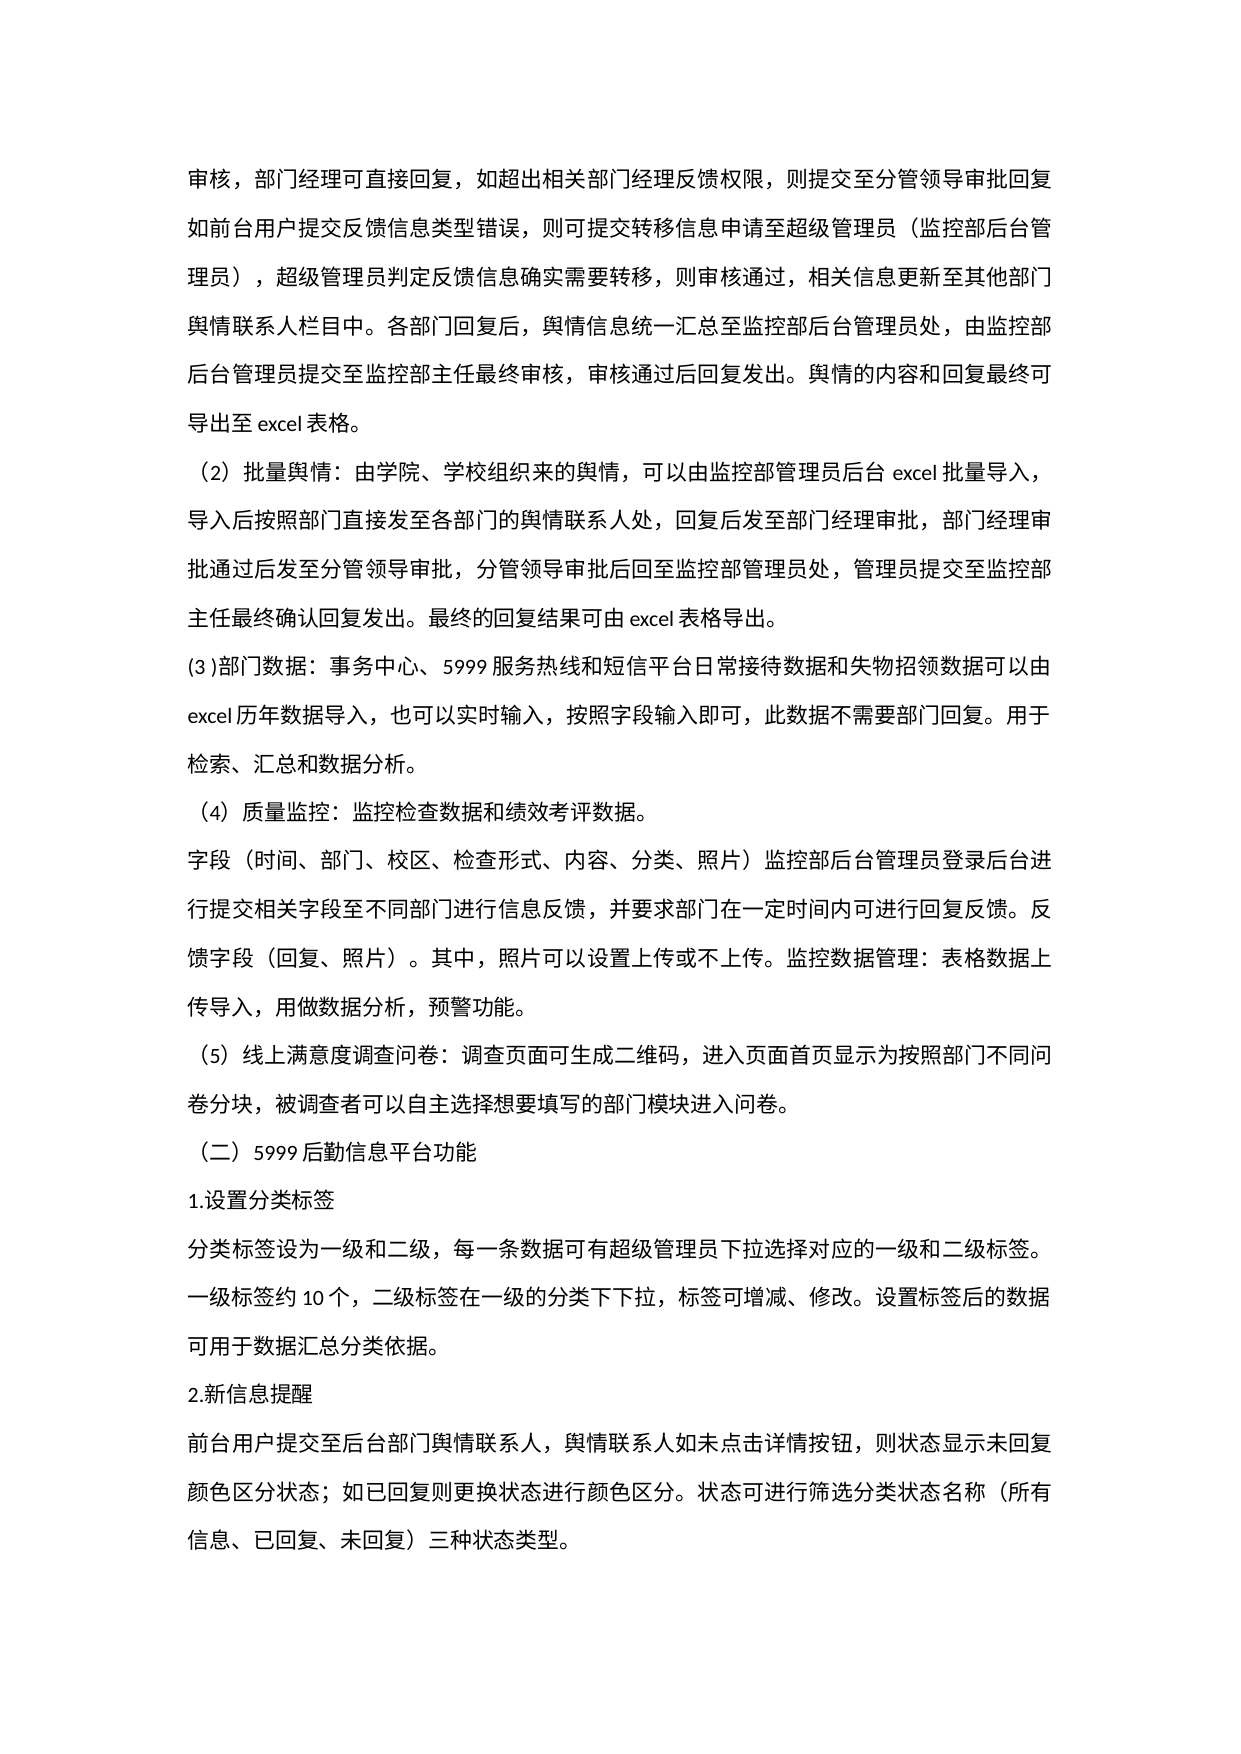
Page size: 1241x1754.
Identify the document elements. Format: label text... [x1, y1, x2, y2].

text 分类标签设为一级和二级，每一条数据可有超级管理员下拉选择对应的一级和二级标签。一级标签约10个，二级标签在一级的分类下下拉，标签可增减、修改。设置标签后的数据可用于数据汇总分类依据。 [187, 1231, 1053, 1361]
text 2.新信息提醒 [187, 1377, 1053, 1409]
text 1.设置分类标签 [187, 1183, 1053, 1215]
text （2）批量舆情：由学院、学校组织来的舆情，可以由监控部管理员后台excel批量导入，导入后按照部门直接发至各部门的舆情联系人处，回复后发至部门经理审批，部门经理审批通过后发至分管领导审批，分管领导审批后回至监控部管理员处，管理员提交至监控部主任最终确认回复发出。最终的回复结果可由excel表格导出。 [187, 454, 1053, 633]
text 前台用户提交至后台部门舆情联系人，舆情联系人如未点击详情按钮，则状态显示未回复，颜色区分状态；如已回复则更换状态进行颜色区分。状态可进行筛选分类状态名称（所有信息、已回复、未回复）三种状态类型。 [187, 1425, 1053, 1555]
text （5）线上满意度调查问卷：调查页面可生成二维码，进入页面首页显示为按照部门不同问卷分块，被调查者可以自主选择想要填写的部门模块进入问卷。 [187, 1037, 1053, 1119]
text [187, 162, 1053, 438]
text （二）5999后勤信息平台功能 [187, 1134, 1053, 1167]
text 字段（时间、部门、校区、检查形式、内容、分类、照片）监控部后台管理员登录后台进行提交相关字段至不同部门进行信息反馈，并要求部门在一定时间内可进行回复反馈。反馈字段（回复、照片）。其中，照片可以设置上传或不上传。监控数据管理：表格数据上传导入，用做数据分析，预警功能。 [187, 843, 1053, 1022]
text （4）质量监控：监控检查数据和绩效考评数据。 [187, 794, 1053, 827]
text (3 )部门数据：事务中心、5999服务热线和短信平台日常接待数据和失物招领数据可以由excel历年数据导入，也可以实时输入，按照字段输入即可，此数据不需要部门回复。用于检索、汇总和数据分析。 [187, 649, 1053, 779]
